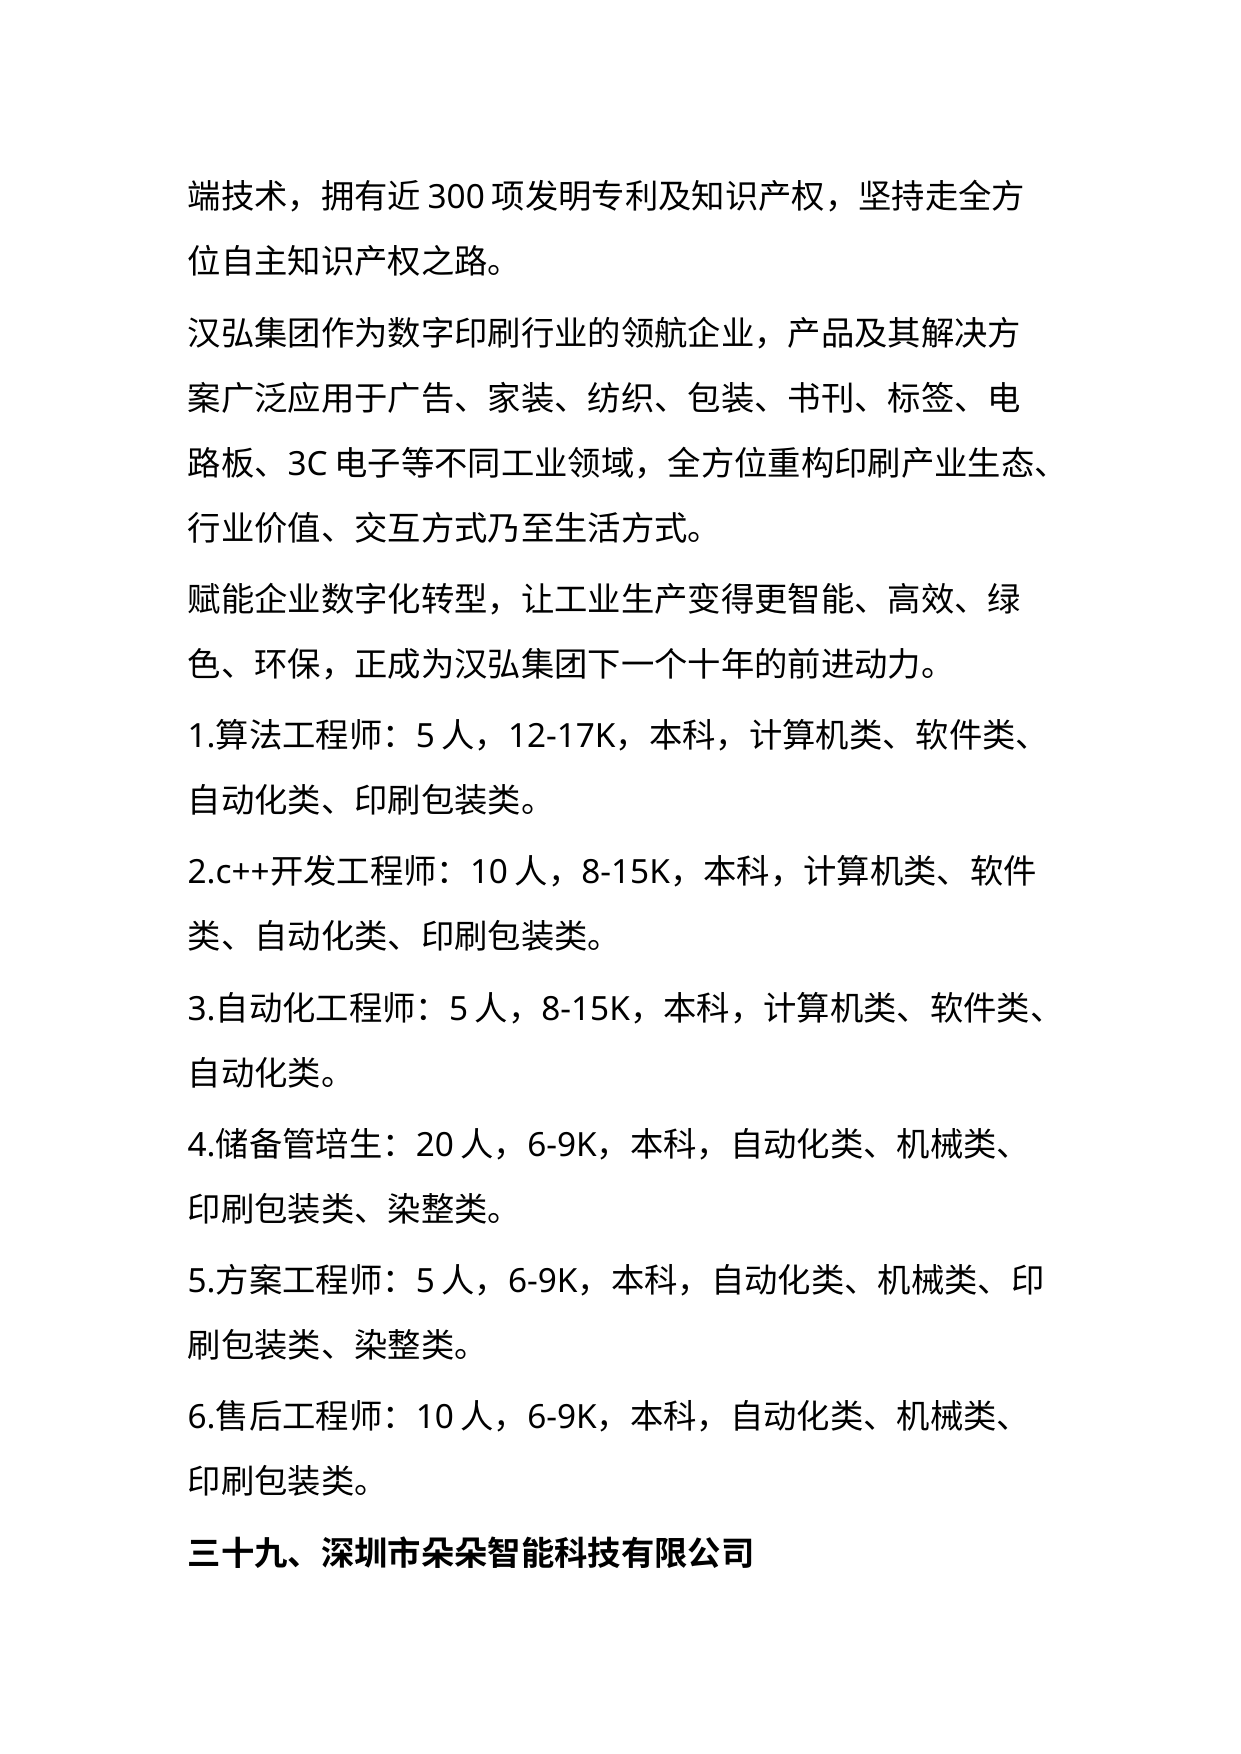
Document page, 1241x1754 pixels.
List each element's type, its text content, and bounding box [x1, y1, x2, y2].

text 3.自动化工程师：5人，8-15K，本科，计算机类、软件类、自动化类。 [187, 973, 1053, 1103]
text 三十九、深圳市朵朵智能科技有限公司 [187, 1518, 1053, 1583]
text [187, 162, 1053, 292]
text 汉弘集团作为数字印刷行业的领航企业，产品及其解决方案广泛应用于广告、家装、纺织、包装、书刊、标签、电路板、3C电子等不同工业领域，全方位重构印刷产业生态、行业价值、交互方式乃至生活方式。 [187, 298, 1053, 558]
text 4.储备管培生：20人，6-9K，本科，自动化类、机械类、印刷包装类、染整类。 [187, 1109, 1053, 1239]
text 赋能企业数字化转型，让工业生产变得更智能、高效、绿色、环保，正成为汉弘集团下一个十年的前进动力。 [187, 564, 1053, 694]
text 5.方案工程师：5人，6-9K，本科，自动化类、机械类、印刷包装类、染整类。 [187, 1246, 1053, 1376]
text 2.c++开发工程师：10人，8-15K，本科，计算机类、软件类、自动化类、印刷包装类。 [187, 837, 1053, 967]
text 1.算法工程师：5人，12-17K，本科，计算机类、软件类、自动化类、印刷包装类。 [187, 701, 1053, 831]
text 6.售后工程师：10人，6-9K，本科，自动化类、机械类、印刷包装类。 [187, 1382, 1053, 1512]
